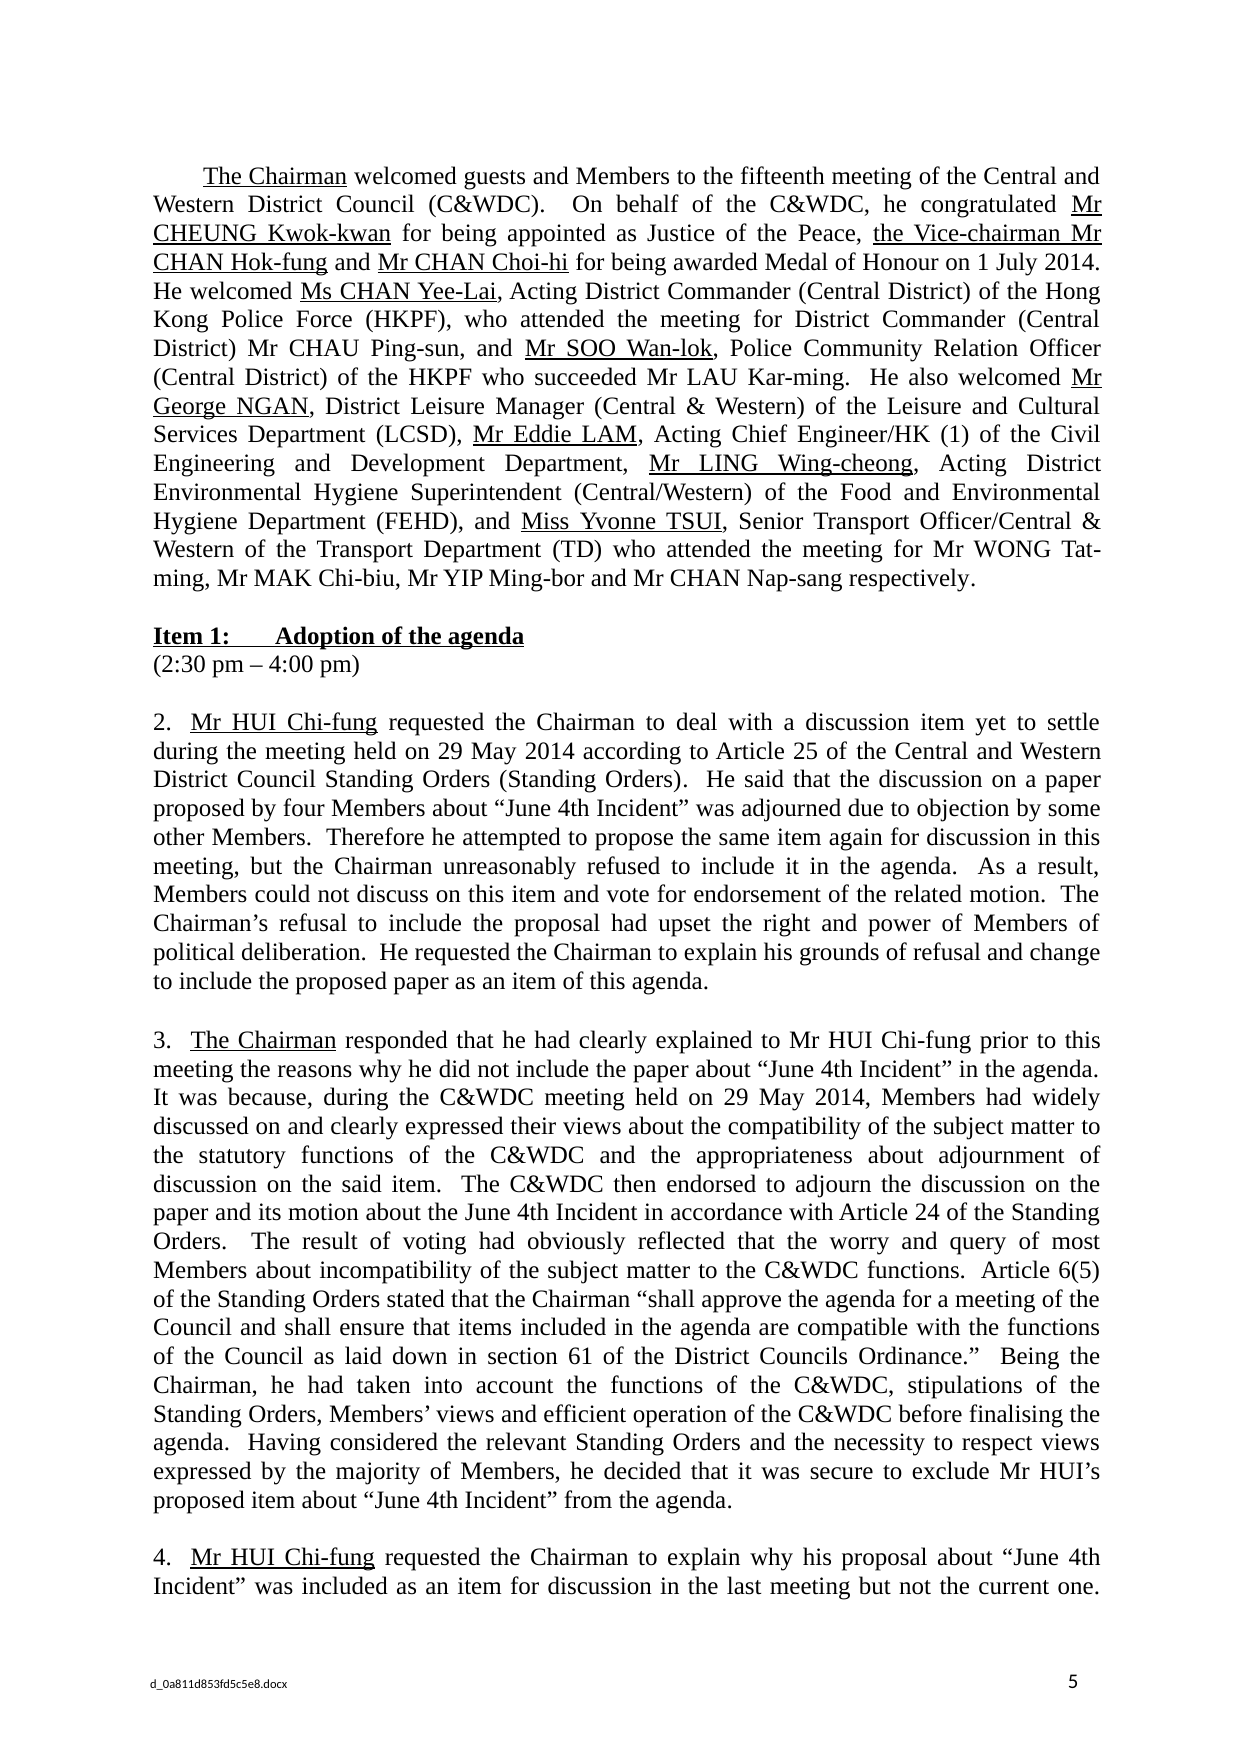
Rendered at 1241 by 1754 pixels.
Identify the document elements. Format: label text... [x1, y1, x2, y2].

table_cell Mr HUI Chi-fung requested the Chairman to deal with a discussion item yet to settle during the meeting held on 29 May 2014 according to Article 25 of the Central and Western District Council Standing Orders (Standing Orders). He said that the discussion on a paper proposed by four Members about “June 4th Incident” was adjourned due to objection by some other Members. Therefore he attempted to propose the same item again for discussion in this meeting, but the Chairman unreasonably refused to include it in the agenda. As a result, Members could not discuss on this item and vote for endorsement of the related motion. The Chairman’s refusal to include the proposal had upset the right and power of Members of political deliberation. He requested the Chairman to explain his grounds of refusal and change to include the proposed paper as an item of this agenda. [150, 707, 1104, 1025]
table_cell Item 1: Adoption of the agenda (2:30 pm – 4:00 pm) [150, 621, 1104, 707]
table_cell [150, 1543, 1104, 1600]
table_cell The Chairman welcomed guests and Members to the fifteenth meeting of the Central and Western District Council (C&WDC). On behalf of the C&WDC, he congratulated Mr CHEUNG Kwok-kwan for being appointed as Justice of the Peace, the Vice-chairman Mr CHAN Hok-fung and Mr CHAN Choi-hi for being awarded Medal of Honour on 1 July 2014. He welcomed Ms CHAN Yee-Lai, Acting District Commander (Central District) of the Hong Kong Police Force (HKPF), who attended the meeting for District Commander (Central District) Mr CHAU Ping-sun, and Mr SOO Wan-lok, Police Community Relation Officer (Central District) of the HKPF who succeeded Mr LAU Kar-ming. He also welcomed Mr George NGAN, District Leisure Manager (Central & Western) of the Leisure and Cultural Services Department (LCSD), Mr Eddie LAM, Acting Chief Engineer/HK (1) of the Civil Engineering and Development Department, Mr LING Wing-cheong, Acting District Environmental Hygiene Superintendent (Central/Western) of the Food and Environmental Hygiene Department (FEHD), and Miss Yvonne TSUI, Senior Transport Officer/Central & Western of the Transport Department (TD) who attended the meeting for Mr WONG Tat-ming, Mr MAK Chi-biu, Mr YIP Ming-bor and Mr CHAN Nap-sang respectively. [150, 161, 1104, 621]
table_cell The Chairman responded that he had clearly explained to Mr HUI Chi-fung prior to this meeting the reasons why he did not include the paper about “June 4th Incident” in the agenda. It was because, during the C&WDC meeting held on 29 May 2014, Members had widely discussed on and clearly expressed their views about the compatibility of the subject matter to the statutory functions of the C&WDC and the appropriateness about adjournment of discussion on the said item. The C&WDC then endorsed to adjourn the discussion on the paper and its motion about the June 4th Incident in accordance with Article 24 of the Standing Orders. The result of voting had obviously reflected that the worry and query of most Members about incompatibility of the subject matter to the C&WDC functions. Article 6(5) of the Standing Orders stated that the Chairman “shall approve the agenda for a meeting of the Council and shall ensure that items included in the agenda are compatible with the functions of the Council as laid down in section 61 of the District Councils Ordinance.” Being the Chairman, he had taken into account the functions of the C&WDC, stipulations of the Standing Orders, Members’ views and efficient operation of the C&WDC before finalising the agenda. Having considered the relevant Standing Orders and the necessity to respect views expressed by the majority of Members, he decided that it was secure to exclude Mr HUI’s proposed item about “June 4th Incident” from the agenda. [150, 1025, 1104, 1542]
